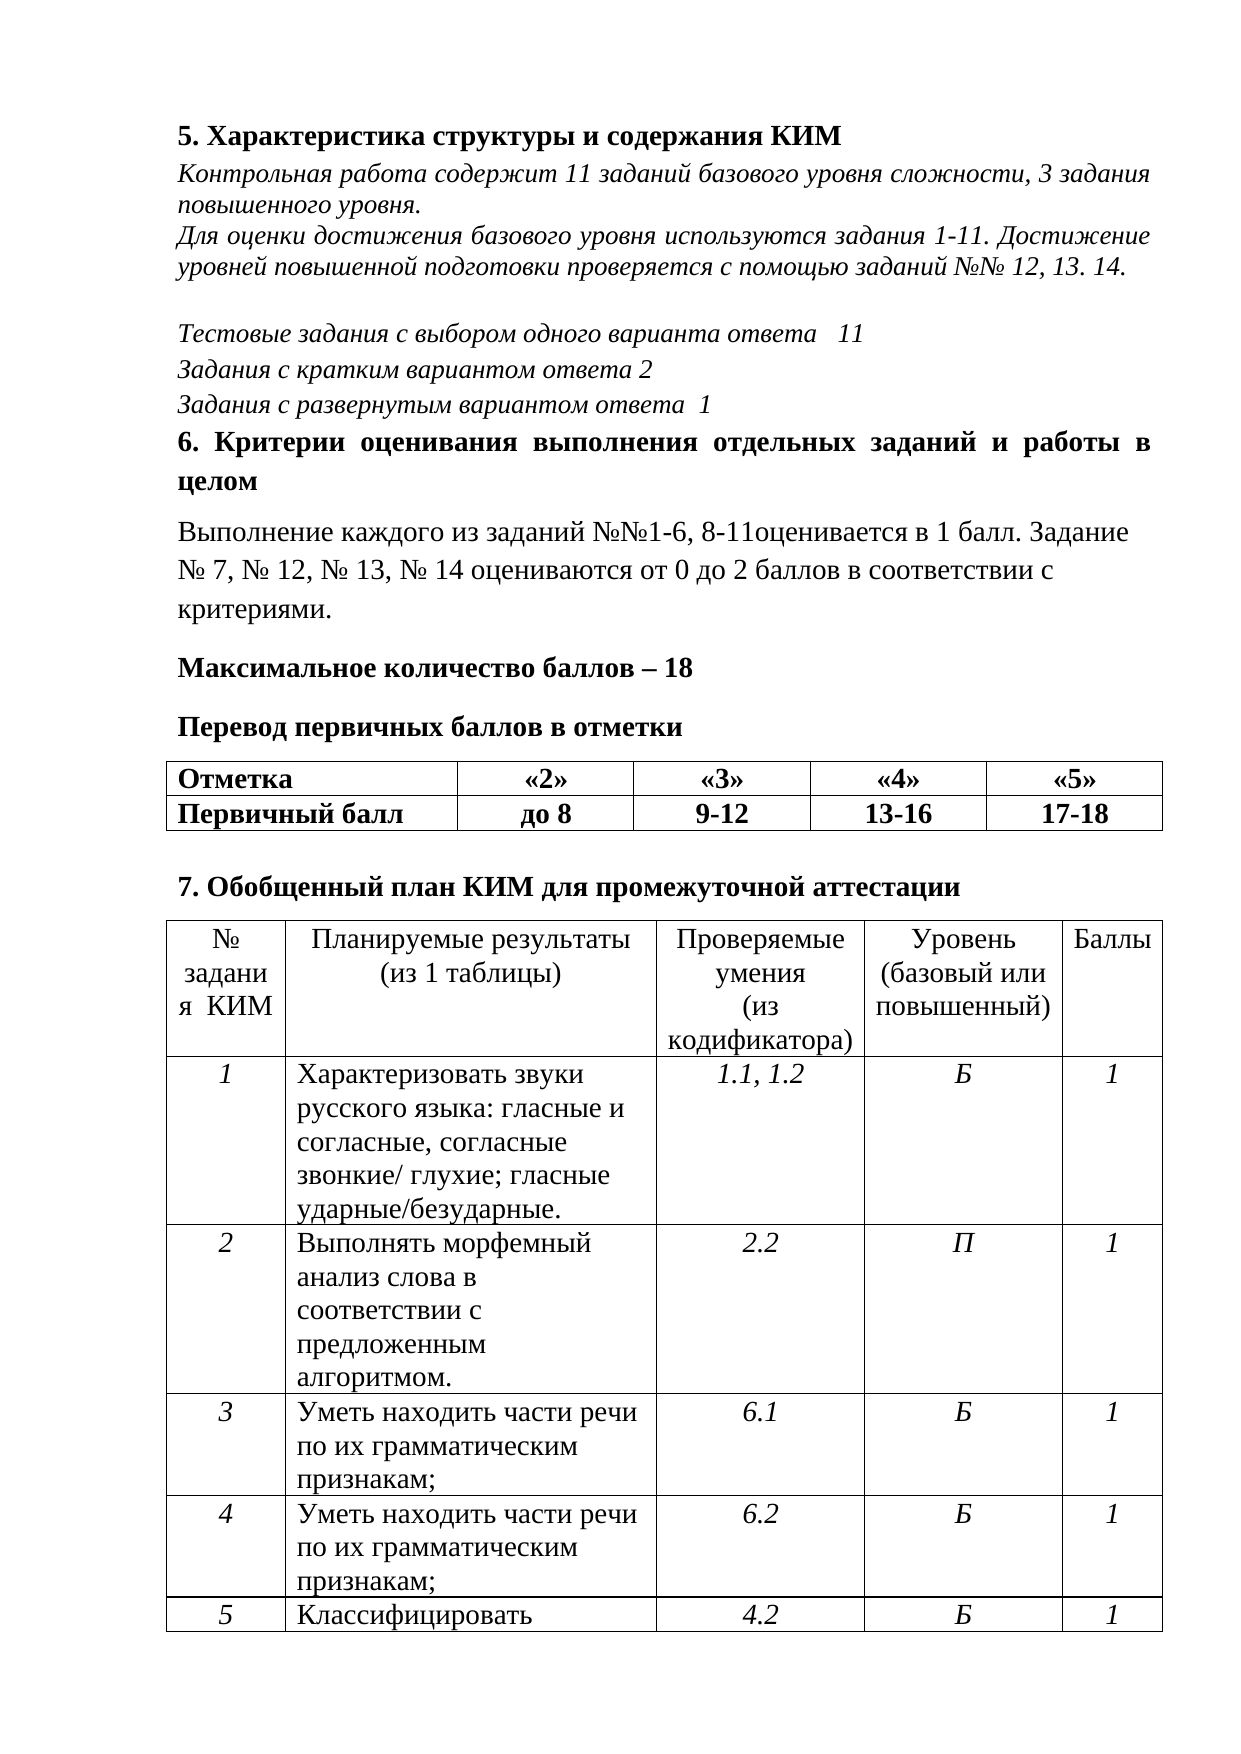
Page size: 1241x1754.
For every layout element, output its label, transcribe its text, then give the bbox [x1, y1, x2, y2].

list Контрольная работа содержит 11 заданий базового уровня сложности, 3 задания повышенного уровня. [177, 157, 1152, 219]
table_cell до 8 [458, 796, 633, 830]
table_cell 17-18 [987, 796, 1162, 830]
table_header Планируемые результаты (из 1 таблицы) [286, 921, 656, 1056]
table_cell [286, 1598, 656, 1631]
table_header «5» [987, 762, 1162, 795]
text Выполнение каждого из заданий №№1-6, 8-11оценивается в 1 балл. Задание № 7, № 12, № 13, № 14 оцениваются от 0 до 2 баллов в соответствии с критериями. [177, 514, 1152, 624]
table_cell 4.2 [657, 1598, 864, 1631]
table_cell 6.2 [657, 1496, 864, 1596]
table_header «2» [458, 762, 633, 795]
table_cell Б [865, 1394, 1062, 1495]
table_cell Б [865, 1057, 1062, 1224]
table_cell Уметь находить части речи по их грамматическим признакам; [286, 1496, 656, 1596]
table_header № задания КИМ [167, 921, 285, 1056]
text 7. Обобщенный план КИМ для промежуточной аттестации [177, 869, 1152, 903]
table_header Отметка [167, 762, 457, 795]
table_cell 1 [167, 1057, 285, 1224]
table_header Проверяемые умения (из кодификатора) [657, 921, 864, 1056]
table_cell 3 [167, 1394, 285, 1495]
table_cell Характеризовать звуки русского языка: гласные и согласные, согласные звонкие/ глухие; гласные ударные/безударные. [286, 1057, 656, 1224]
table_header Уровень (базовый или повышенный) [865, 921, 1062, 1056]
table_cell 6.1 [657, 1394, 864, 1495]
table_cell 1 [1063, 1057, 1162, 1224]
table_header «4» [811, 762, 986, 795]
table_cell 4 [167, 1496, 285, 1596]
table_cell 1 [1063, 1394, 1162, 1495]
text Перевод первичных баллов в отметки [177, 709, 1152, 743]
table_cell 9-12 [634, 796, 810, 830]
text Задания с кратким вариантом ответа 2 [177, 353, 1152, 384]
text Максимальное количество баллов – 18 [177, 650, 1152, 684]
table_cell 13-16 [811, 796, 986, 830]
list Для оценки достижения базового уровня используются задания 1-11. Достижение уровней повышенной подготовки проверяется с помощью заданий №№ 12, 13. 14. [177, 219, 1152, 281]
table_cell 2 [167, 1225, 285, 1393]
table_cell Первичный балл [167, 796, 457, 830]
text Задания с развернутым вариантом ответа 1 [177, 388, 1152, 419]
table_cell 1 [1063, 1598, 1162, 1631]
text Тестовые задания с выбором одного варианта ответа 11 [177, 317, 1152, 348]
table_header Баллы [1063, 921, 1162, 1056]
table_cell Выполнять морфемный анализ слова в соответствии с предложенным алгоритмом. [286, 1225, 656, 1393]
table_header «3» [634, 762, 810, 795]
table_cell 1.1, 1.2 [657, 1057, 864, 1224]
text 5. Характеристика структуры и содержания КИМ [177, 118, 1152, 152]
table_cell Б [865, 1598, 1062, 1631]
table_cell 5 [167, 1598, 285, 1631]
text 6. Критерии оценивания выполнения отдельных заданий и работы в целом [177, 424, 1152, 496]
table_cell 1 [1063, 1496, 1162, 1596]
table_cell 1 [1063, 1225, 1162, 1393]
table_cell Уметь находить части речи по их грамматическим признакам; [286, 1394, 656, 1495]
table_cell П [865, 1225, 1062, 1393]
table_cell 2.2 [657, 1225, 864, 1393]
table_cell Б [865, 1496, 1062, 1596]
